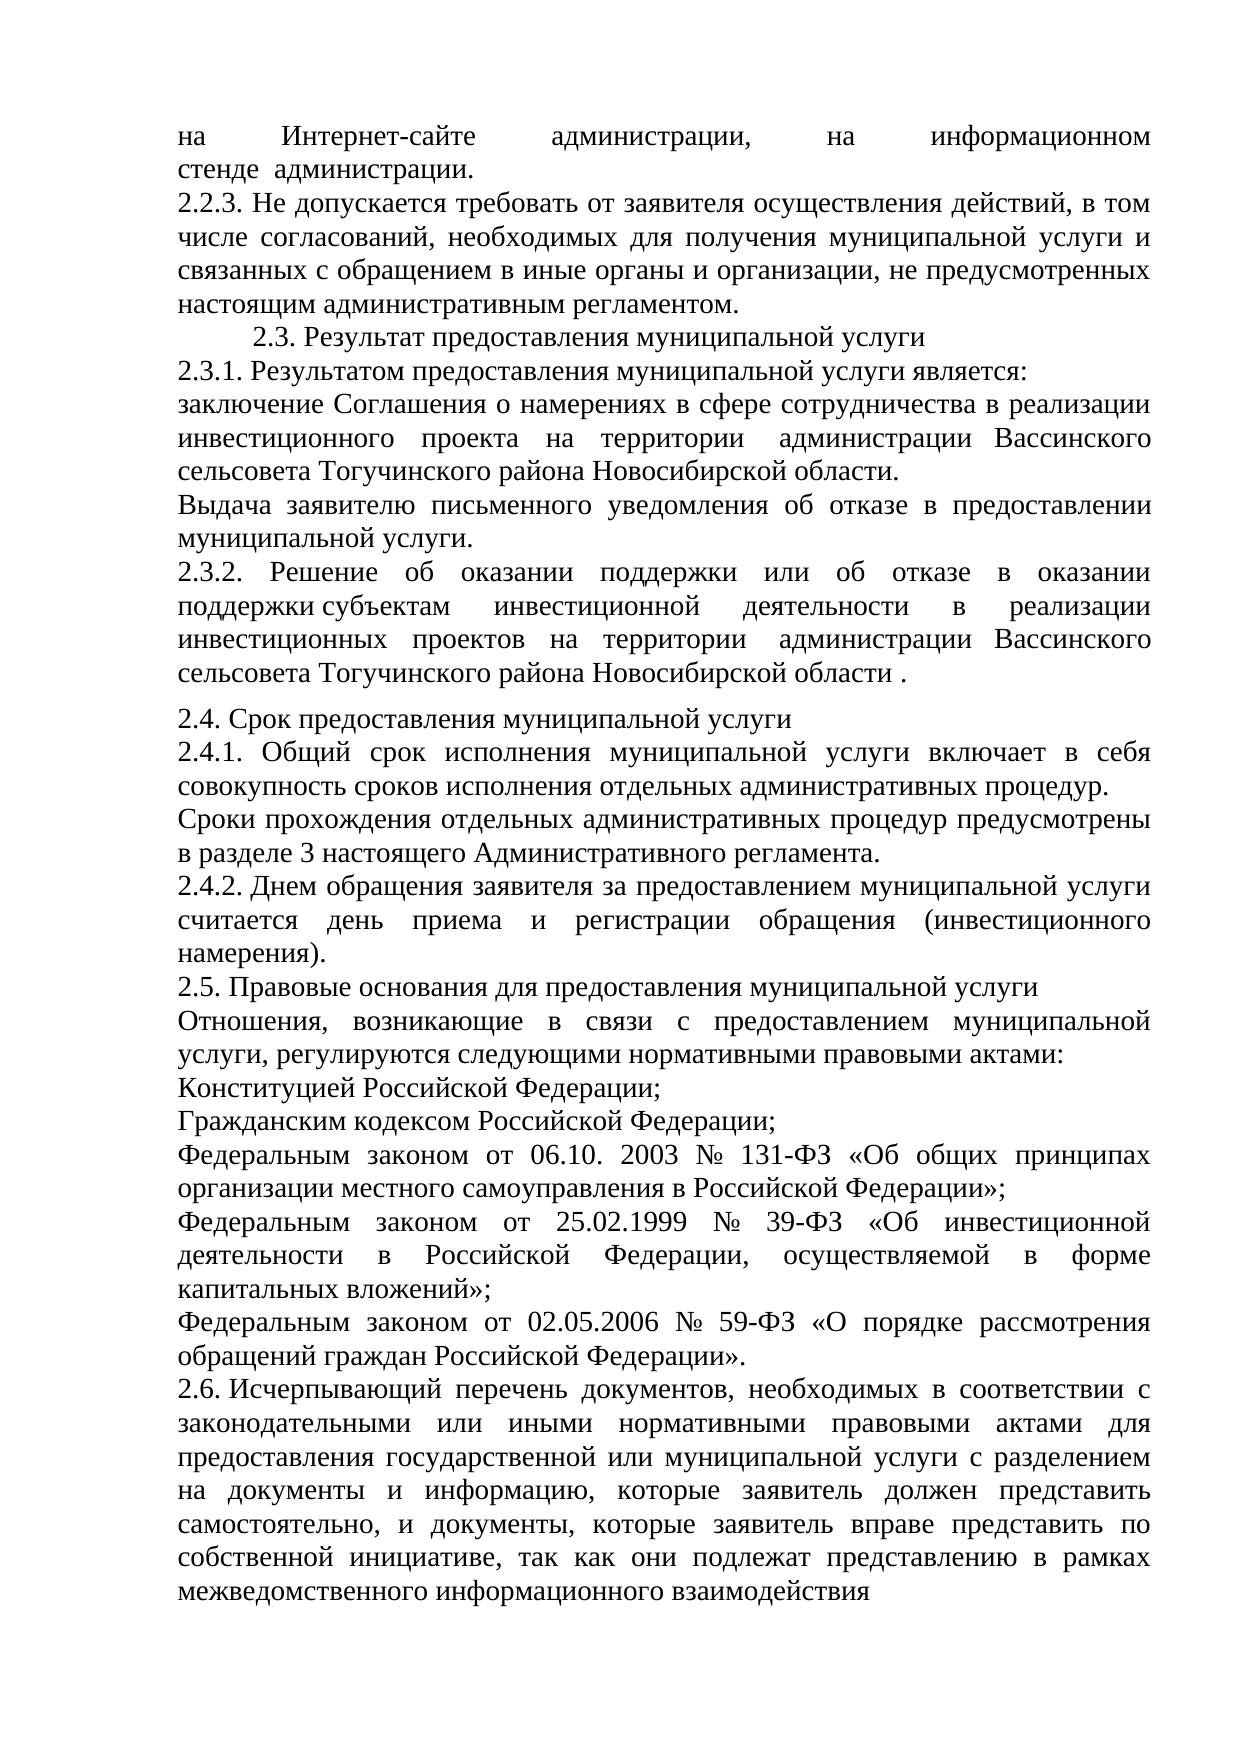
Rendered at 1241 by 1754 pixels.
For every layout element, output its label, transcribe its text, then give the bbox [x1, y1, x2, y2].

text 2.6. Исчерпывающий перечень документов, необходимых в соответствии с законодательными или иными нормативными правовыми актами для предоставления государственной или муниципальной услуги с разделением на документы и информацию, которые заявитель должен представить самостоятельно, и документы, которые заявитель вправе представить по собственной инициативе, так как они подлежат представлению в рамках межведомственного информационного взаимодействия [177, 1372, 1152, 1606]
text Федеральным законом от 25.02.1999 № 39-ФЗ «Об инвестиционной деятельности в Российской Федерации, осуществляемой в форме капитальных вложений»; [177, 1204, 1152, 1304]
text Выдача заявителю письменного уведомления об отказе в предоставлении муниципальной услуги. [177, 487, 1152, 554]
text Гражданским кодексом Российской Федерации; [177, 1103, 1152, 1137]
text 2.4.2. Днем обращения заявителя за предоставлением муниципальной услуги считается день приема и регистрации обращения (инвестиционного намерения). [177, 868, 1152, 969]
text 2.3. Результат предоставления муниципальной услуги [252, 319, 1152, 353]
text Отношения, возникающие в связи с предоставлением муниципальной услуги, регулируются следующими нормативными правовыми актами: [177, 1003, 1152, 1070]
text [177, 118, 1152, 185]
text 2.3.1. Результатом предоставления муниципальной услуги является: [177, 353, 1152, 386]
text 2.3.2. Решение об оказании поддержки или об отказе в оказании поддержки субъектам инвестиционной деятельности в реализации инвестиционных проектов на территории администрации Вассинского сельсовета Тогучинского района Новосибирской области . [177, 554, 1152, 688]
text Конституцией Российской Федерации; [177, 1070, 1152, 1103]
text 2.2.3. Не допускается требовать от заявителя осуществления действий, в том числе согласований, необходимых для получения муниципальной услуги и связанных с обращением в иные органы и организации, не предусмотренных настоящим административным регламентом. [177, 185, 1152, 319]
text Федеральным законом от 02.05.2006 № 59-ФЗ «О порядке рассмотрения обращений граждан Российской Федерации». [177, 1304, 1152, 1372]
text заключение Соглашения о намерениях в сфере сотрудничества в реализации инвестиционного проекта на территории администрации Вассинского сельсовета Тогучинского района Новосибирской области. [177, 386, 1152, 487]
text 2.4.1. Общий срок исполнения муниципальной услуги включает в себя совокупность сроков исполнения отдельных административных процедур. [177, 734, 1152, 801]
text Сроки прохождения отдельных административных процедур предусмотрены в разделе 3 настоящего Административного регламента. [177, 801, 1152, 868]
text 2.5. Правовые основания для предоставления муниципальной услуги [177, 969, 1152, 1003]
text Федеральным законом от 06.10. 2003 № 131-ФЗ «Об общих принципах организации местного самоуправления в Российской Федерации»; [177, 1137, 1152, 1204]
text 2.4. Срок предоставления муниципальной услуги [177, 701, 1152, 734]
